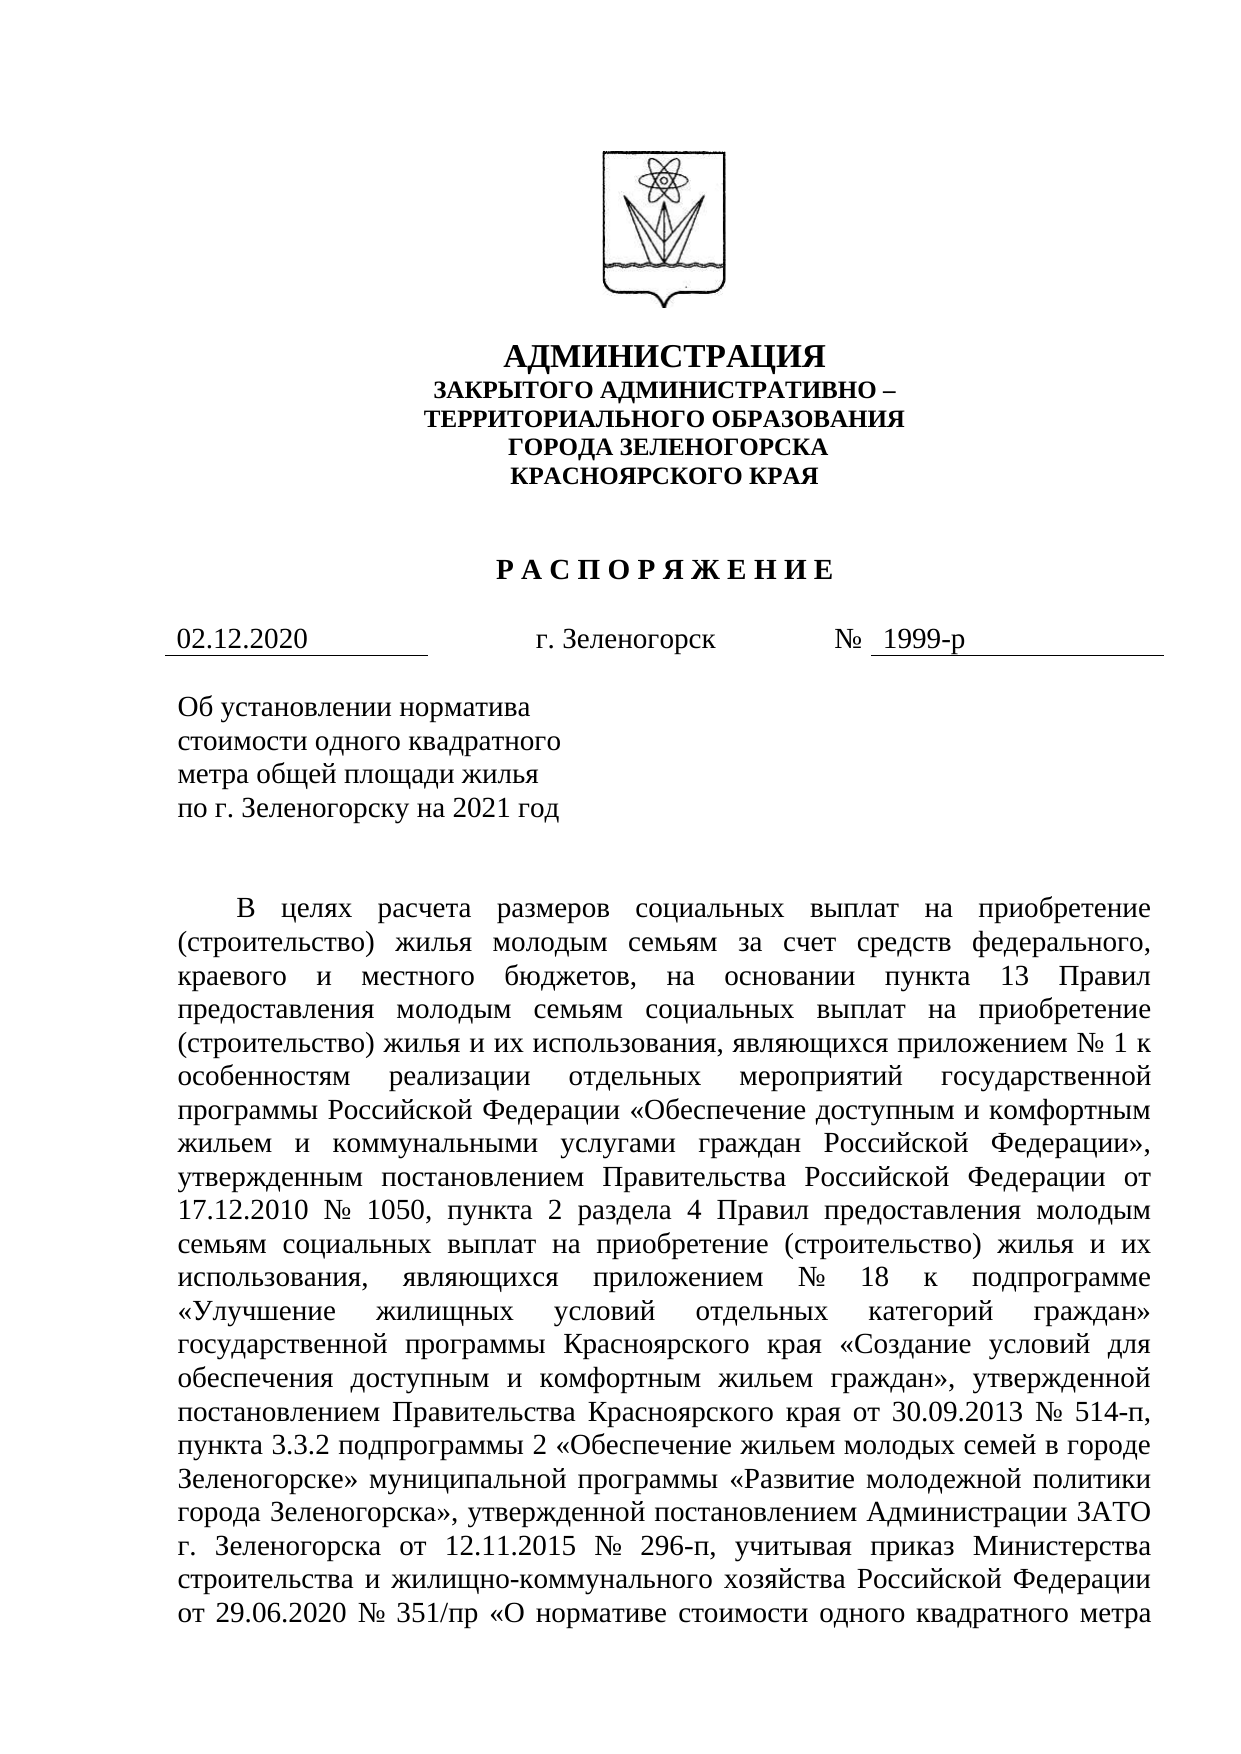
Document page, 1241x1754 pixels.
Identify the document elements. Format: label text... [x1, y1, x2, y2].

table_header АДМИНИСТРАЦИЯ ЗАКРЫТОГО АДМИНИСТРАТИВНО – ТЕРРИТОРИАЛЬНОГО ОБРАЗОВАНИЯ ГОРОДА ЗЕЛЕНОГОРСКА КРАСНОЯРСКОГО КРАЯ Р А С П О Р Я Ж Е Н И Е [165, 152, 1164, 586]
text по г. Зеленогорску на 2021 год [177, 790, 1131, 823]
table_cell 1999-р [871, 586, 1164, 655]
text Об установлении норматива [177, 689, 1131, 723]
table_cell г. Зеленогорск [428, 586, 823, 655]
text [177, 891, 1152, 1628]
table_cell № [823, 586, 871, 655]
text метра общей площади жилья [177, 756, 1131, 790]
text стоимости одного квадратного [177, 723, 1131, 756]
picture [602, 151, 727, 308]
table_cell 02.12.2020 [165, 586, 428, 655]
